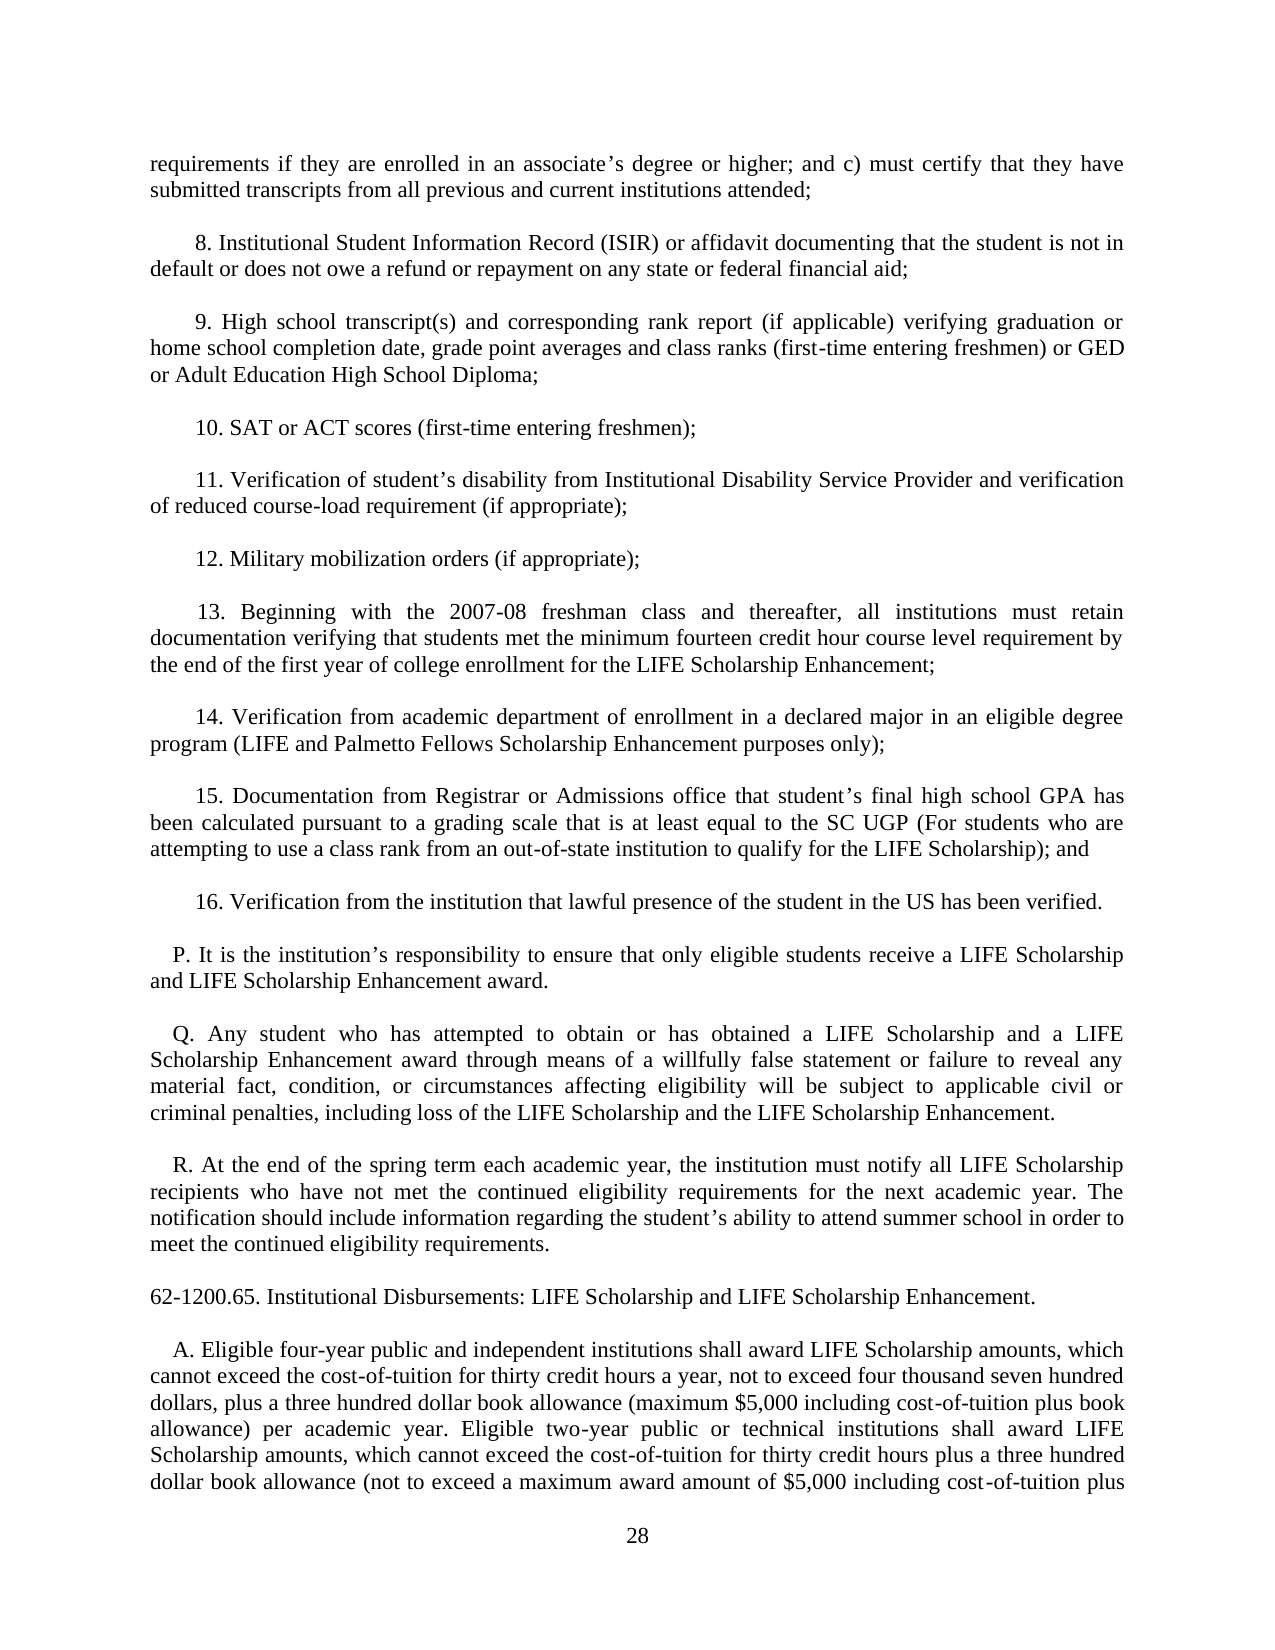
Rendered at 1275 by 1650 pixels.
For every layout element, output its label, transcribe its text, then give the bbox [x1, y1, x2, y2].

text Q. Any student who has attempted to obtain or has obtained a LIFE Scholarship and a LIFE Scholarship Enhancement award through means of a willfully false statement or failure to reveal any material fact, condition, or circumstances affecting eligibility will be subject to applicable civil or criminal penalties, including loss of the LIFE Scholarship and the LIFE Scholarship Enhancement. [150, 1020, 1125, 1125]
text 14. Verification from academic department of enrollment in a declared major in an eligible degree program (LIFE and Palmetto Fellows Scholarship Enhancement purposes only); [150, 703, 1125, 756]
text 16. Verification from the institution that lawful presence of the student in the US has been verified. [150, 888, 1125, 914]
text R. At the end of the spring term each academic year, the institution must notify all LIFE Scholarship recipients who have not met the continued eligibility requirements for the next academic year. The notification should include information regarding the student’s ability to attend summer school in order to meet the continued eligibility requirements. [150, 1151, 1125, 1257]
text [150, 1336, 1125, 1494]
text 8. Institutional Student Information Record (ISIR) or affidavit documenting that the student is not in default or does not owe a refund or repayment on any state or federal financial aid; [150, 229, 1125, 282]
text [150, 150, 1125, 203]
text P. It is the institution’s responsibility to ensure that only eligible students receive a LIFE Scholarship and LIFE Scholarship Enhancement award. [150, 941, 1125, 993]
text 11. Verification of student’s disability from Institutional Disability Service Provider and verification of reduced course-load requirement (if appropriate); [150, 466, 1125, 519]
text 10. SAT or ACT scores (first-time entering freshmen); [172, 413, 1125, 440]
text 62-1200.65. Institutional Disbursements: LIFE Scholarship and LIFE Scholarship Enhancement. [150, 1283, 1125, 1309]
text 12. Military mobilization orders (if appropriate); [172, 545, 1125, 572]
text 9. High school transcript(s) and corresponding rank report (if applicable) verifying graduation or home school completion date, grade point averages and class ranks (first-time entering freshmen) or GED or Adult Education High School Diploma; [150, 308, 1125, 387]
text 15. Documentation from Registrar or Admissions office that student’s final high school GPA has been calculated pursuant to a grading scale that is at least equal to the SC UGP (For students who are attempting to use a class rank from an out-of-state institution to qualify for the LIFE Scholarship); and [150, 782, 1125, 862]
text 13. Beginning with the 2007-08 freshman class and thereafter, all institutions must retain documentation verifying that students met the minimum fourteen credit hour course level requirement by the end of the first year of college enrollment for the LIFE Scholarship Enhancement; [150, 598, 1125, 677]
